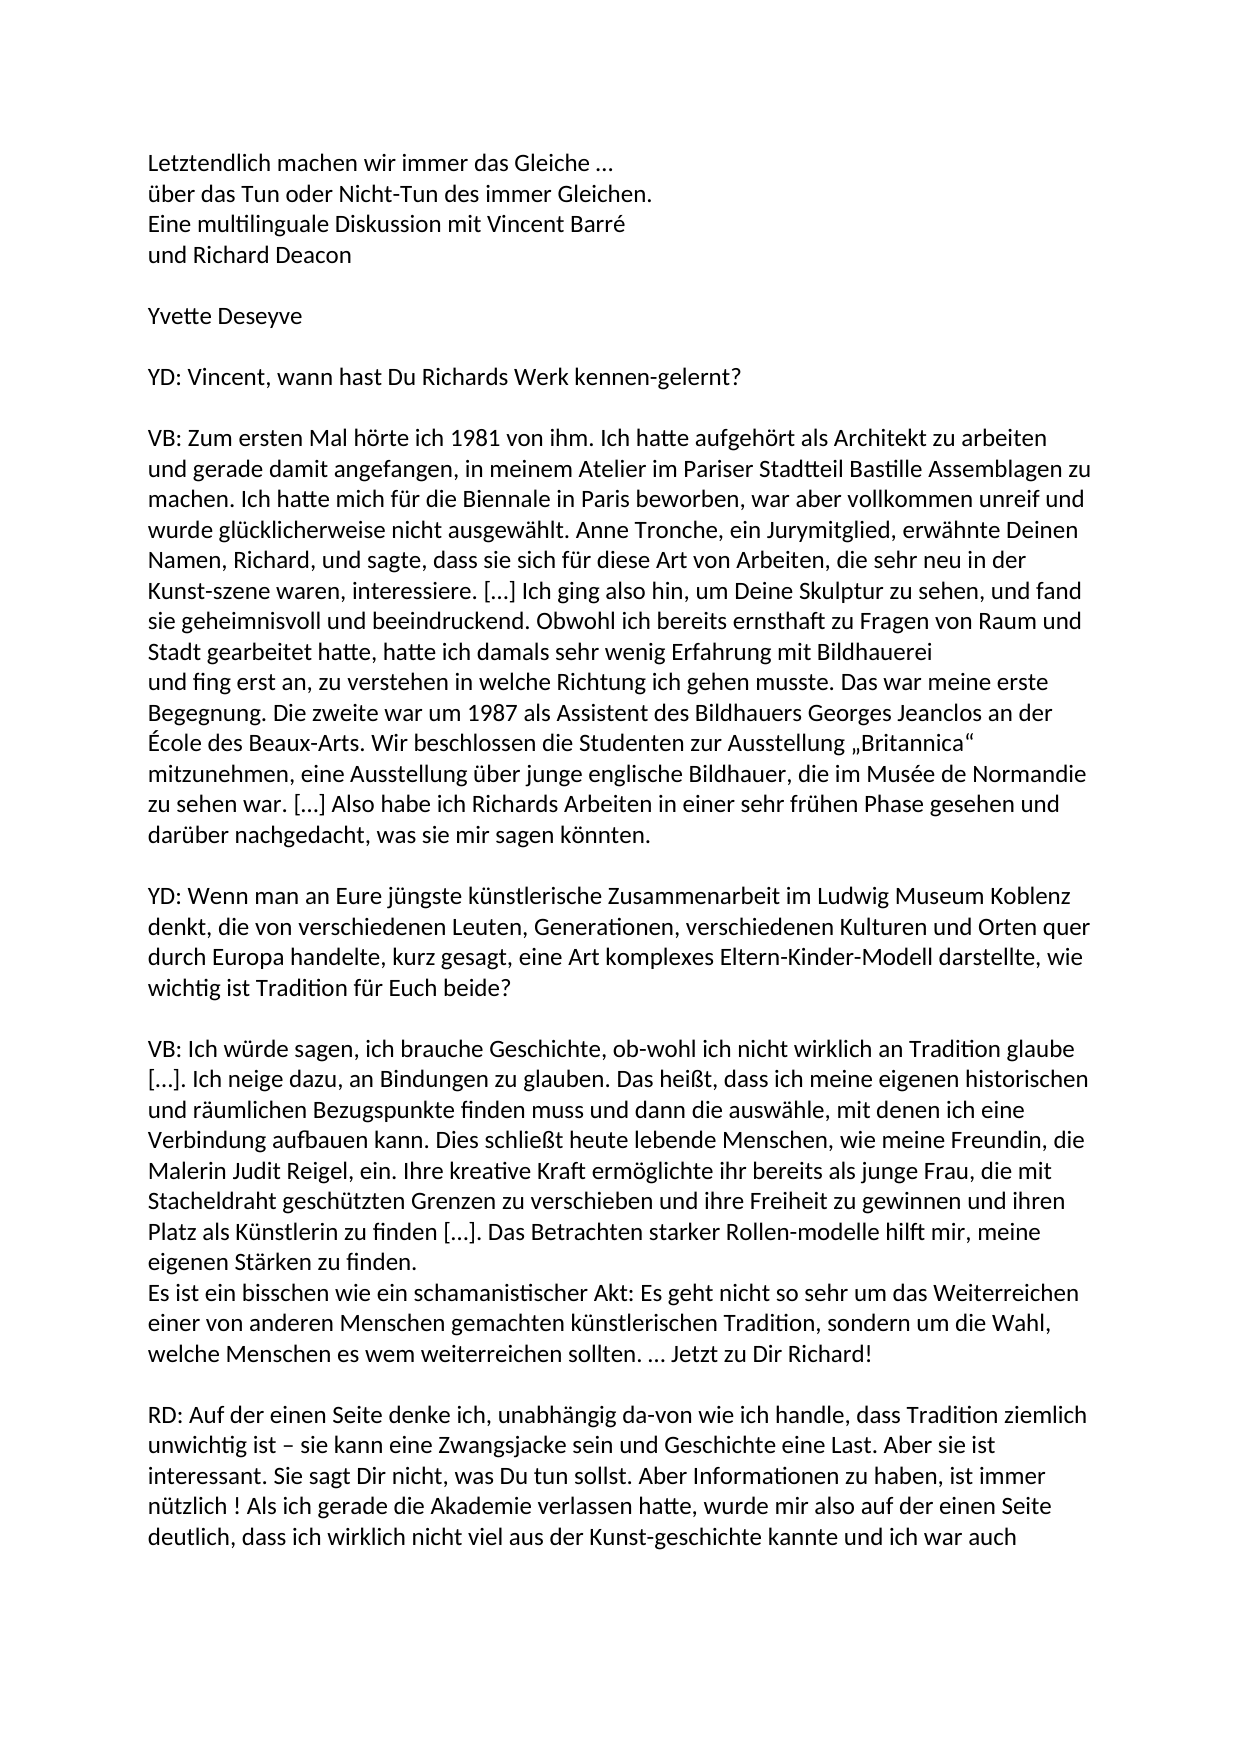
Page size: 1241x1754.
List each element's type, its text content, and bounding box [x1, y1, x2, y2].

text über das Tun oder Nicht-Tun des immer Gleichen. [148, 178, 1093, 209]
text VB: Ich würde sagen, ich brauche Geschichte, ob-wohl ich nicht wirklich an Tradition glaube […]. Ich neige dazu, an Bindungen zu glauben. Das heißt, dass ich meine eigenen historischen und räumlichen Bezugspunkte finden muss und dann die auswähle, mit denen ich eine Verbindung aufbauen kann. Dies schließt heute lebende Menschen, wie meine Freundin, die Malerin Judit Reigel, ein. Ihre kreative Kraft ermöglichte ihr bereits als junge Frau, die mit Stacheldraht geschützten Grenzen zu verschieben und ihre Freiheit zu gewinnen und ihren Platz als Künstlerin zu finden […]. Das Betrachten starker Rollen-modelle hilft mir, meine eigenen Stärken zu finden. [148, 1033, 1093, 1277]
text YD: Wenn man an Eure jüngste künstlerische Zusammenarbeit im Ludwig Museum Koblenz denkt, die von verschiedenen Leuten, Generationen, verschiedenen Kulturen und Orten quer durch Europa handelte, kurz gesagt, eine Art komplexes Eltern-Kinder-Modell darstellte, wie wichtig ist Tradition für Euch beide? [148, 880, 1093, 1002]
text Yvette Deseyve [148, 300, 1093, 331]
text und fing erst an, zu verstehen in welche Richtung ich gehen musste. Das war meine erste Begegnung. Die zweite war um 1987 als Assistent des Bildhauers Georges Jeanclos an der École des Beaux-Arts. Wir beschlossen die Studenten zur Ausstellung „Britannica“ mitzunehmen, eine Ausstellung über junge englische Bildhauer, die im Musée de Normandie zu sehen war. […] Also habe ich Richards Arbeiten in einer sehr frühen Phase gesehen und darüber nachgedacht, was sie mir sagen könnten. [148, 666, 1093, 849]
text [148, 1399, 1093, 1552]
text Letztendlich machen wir immer das Gleiche … [148, 148, 1093, 178]
text YD: Vincent, wann hast Du Richards Werk kennen-gelernt? [148, 361, 1093, 392]
text Es ist ein bisschen wie ein schamanistischer Akt: Es geht nicht so sehr um das Weiterreichen einer von anderen Menschen gemachten künstlerischen Tradition, sondern um die Wahl, welche Menschen es wem weiterreichen sollten. … Jetzt zu Dir Richard! [148, 1277, 1093, 1368]
text Eine multilinguale Diskussion mit Vincent Barré [148, 209, 1093, 239]
text VB: Zum ersten Mal hörte ich 1981 von ihm. Ich hatte aufgehört als Architekt zu arbeiten und gerade damit angefangen, in meinem Atelier im Pariser Stadtteil Bastille Assemblagen zu machen. Ich hatte mich für die Biennale in Paris beworben, war aber vollkommen unreif und wurde glücklicherweise nicht ausgewählt. Anne Tronche, ein Jurymitglied, erwähnte Deinen Namen, Richard, und sagte, dass sie sich für diese Art von Arbeiten, die sehr neu in der Kunst-szene waren, interessiere. […] Ich ging also hin, um Deine Skulptur zu sehen, und fand sie geheimnisvoll und beeindruckend. Obwohl ich bereits ernsthaft zu Fragen von Raum und Stadt gearbeitet hatte, hatte ich damals sehr wenig Erfahrung mit Bildhauerei [148, 422, 1093, 666]
text und Richard Deacon [148, 239, 1093, 270]
